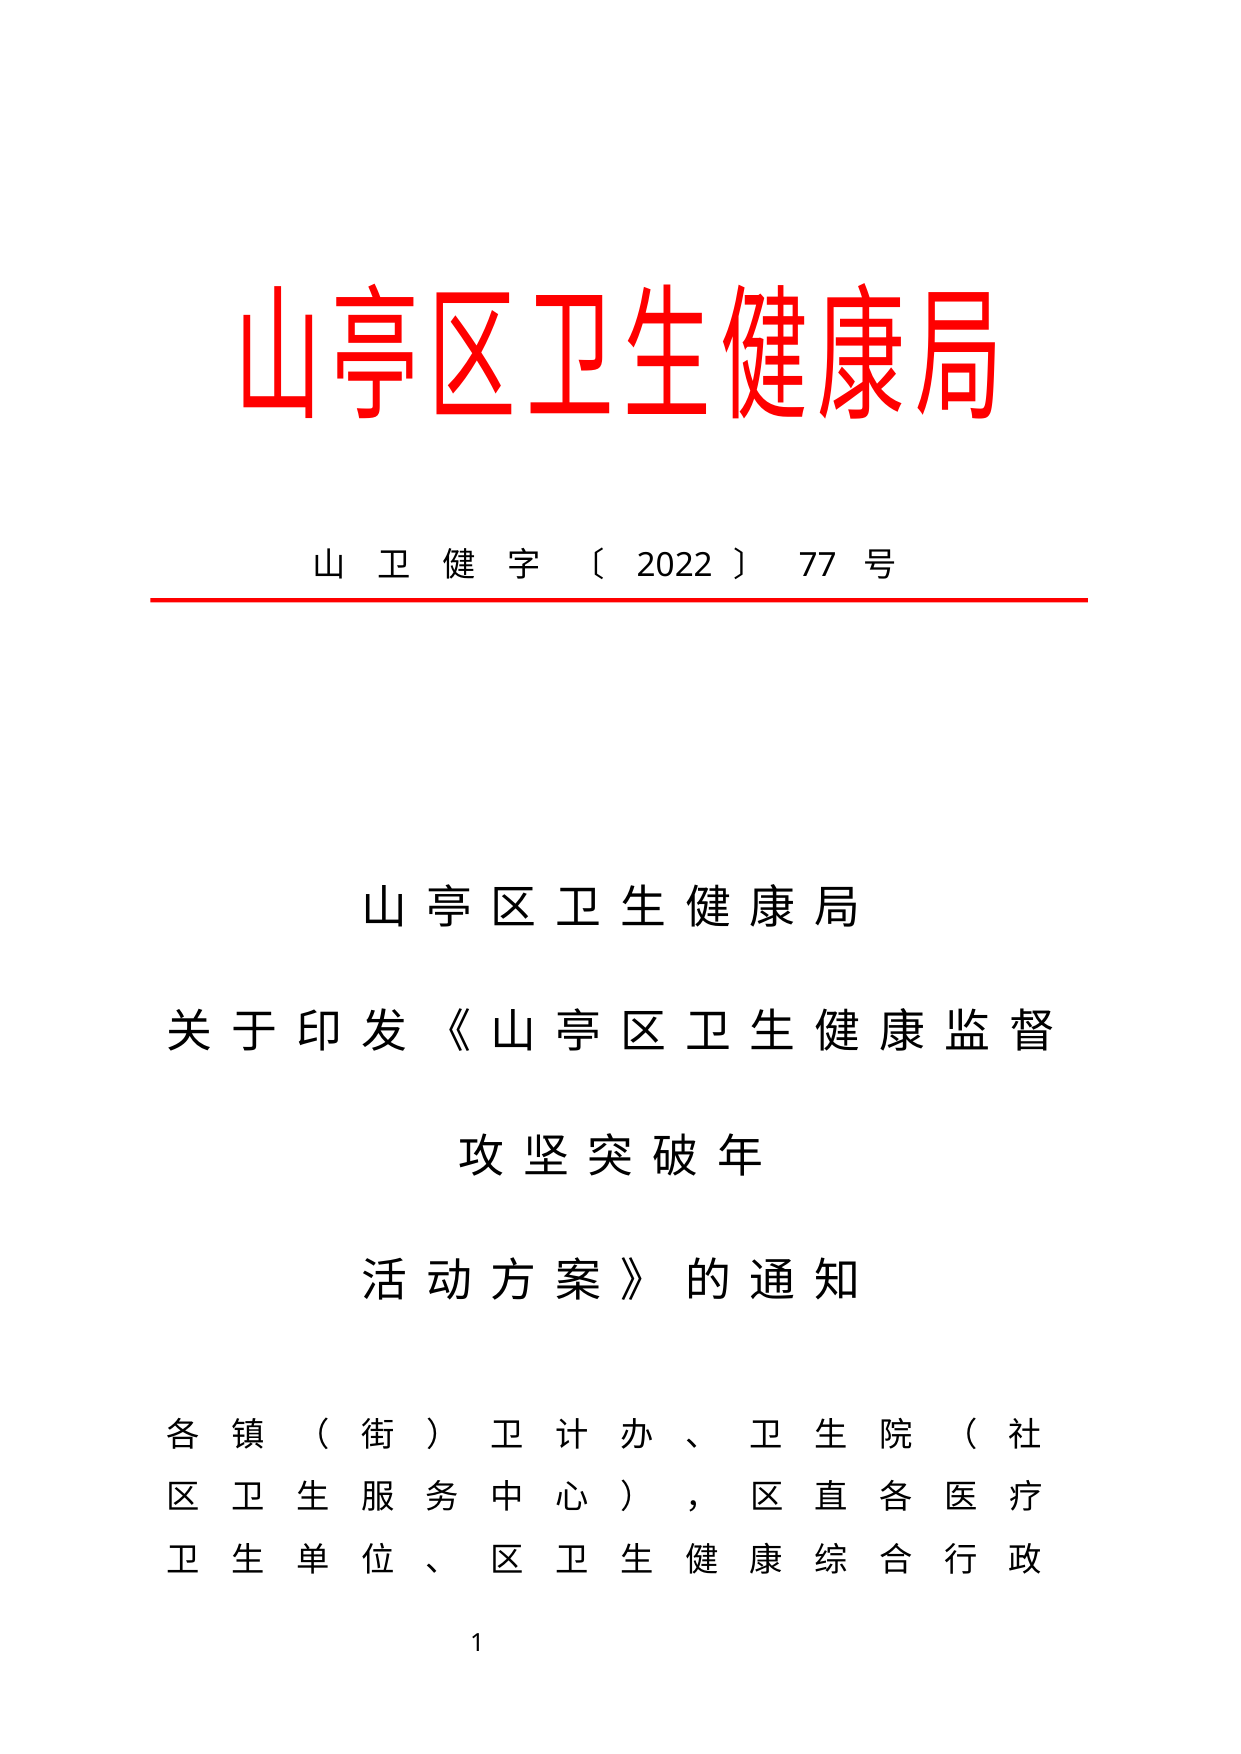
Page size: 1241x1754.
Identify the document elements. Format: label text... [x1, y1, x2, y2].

text 关于印发《山亭区卫生健康监督攻坚突破年 [167, 966, 1074, 1214]
text 活动方案》的通知 [167, 1214, 1074, 1339]
text 山亭区卫生健康局 [167, 841, 1074, 966]
text 山亭区卫生健康局 [167, 219, 1079, 468]
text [167, 1401, 1074, 1588]
text 山卫健字〔2022〕77号 [167, 530, 1074, 593]
